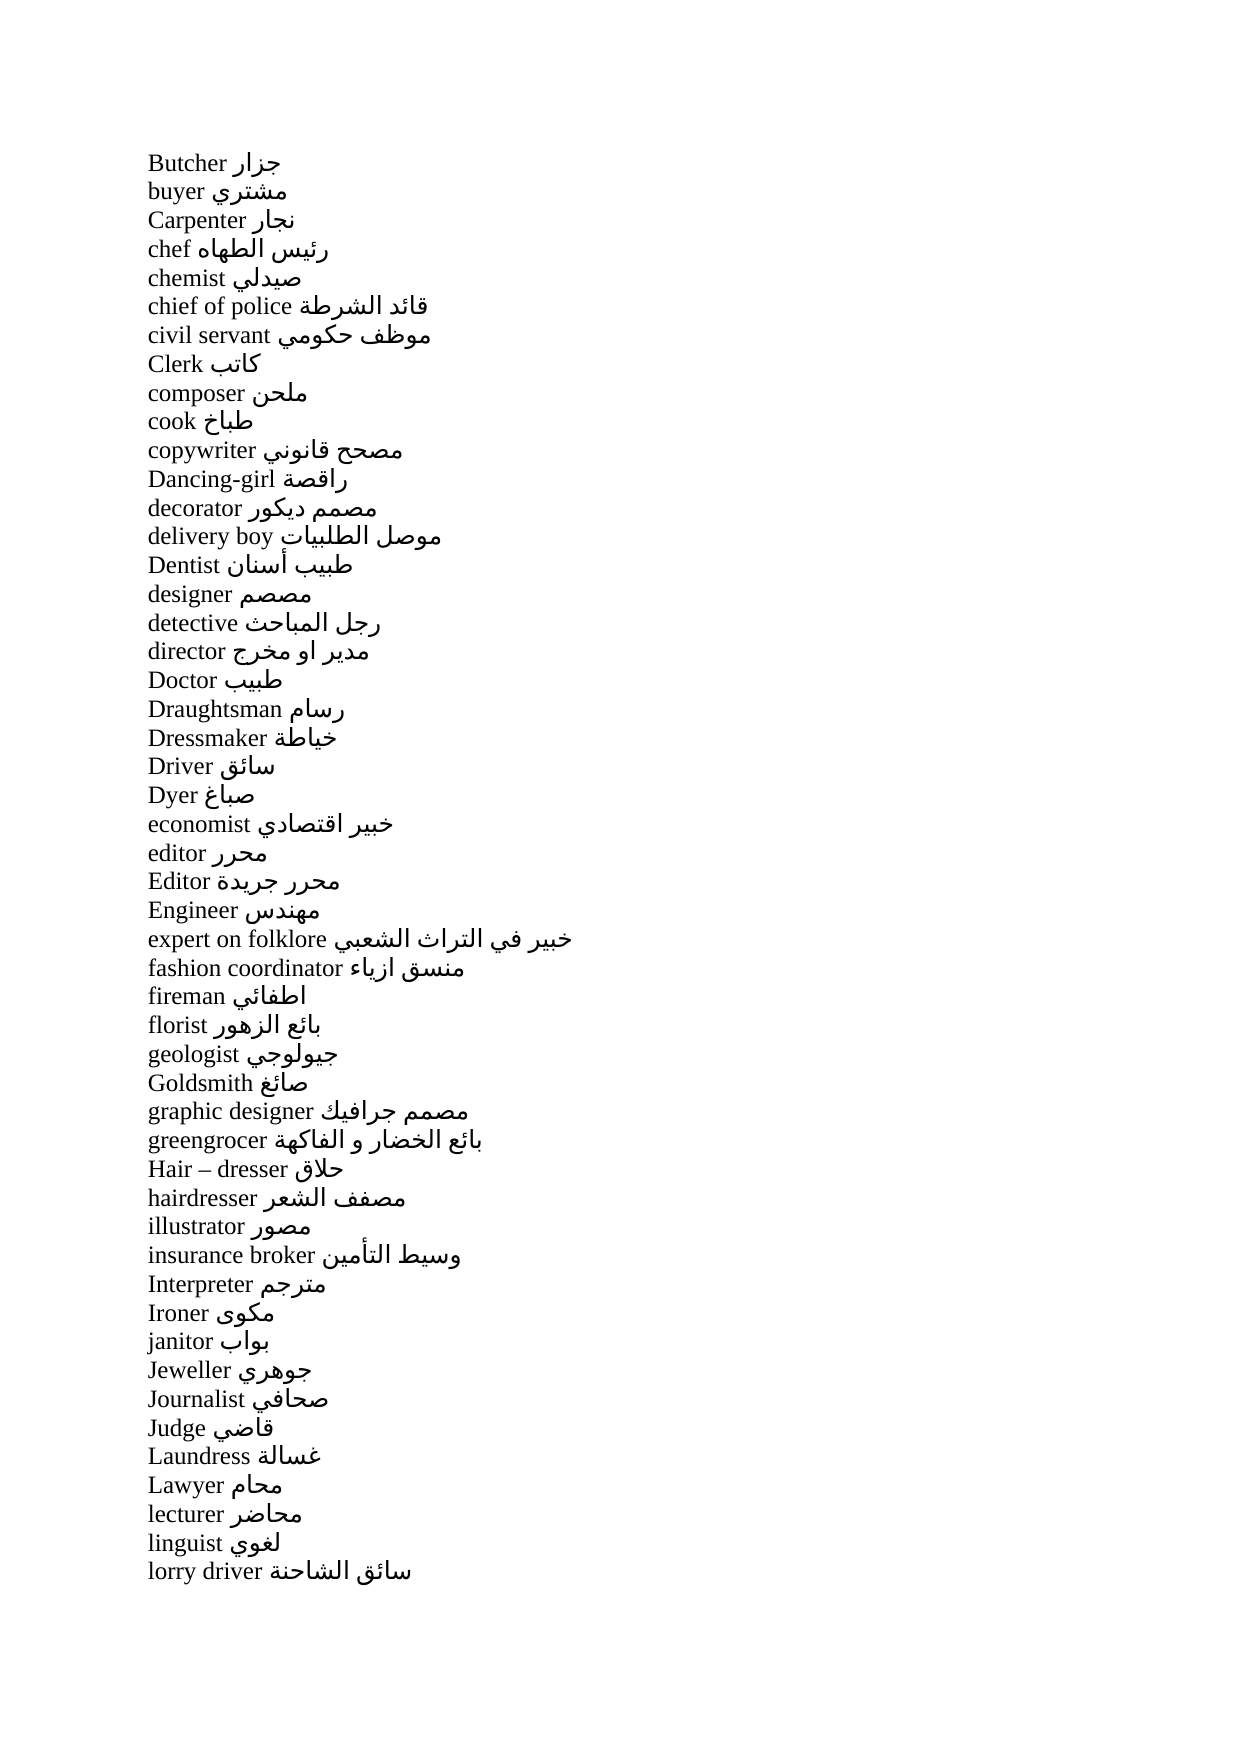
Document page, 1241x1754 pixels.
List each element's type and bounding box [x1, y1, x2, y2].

text [148, 148, 1093, 1585]
